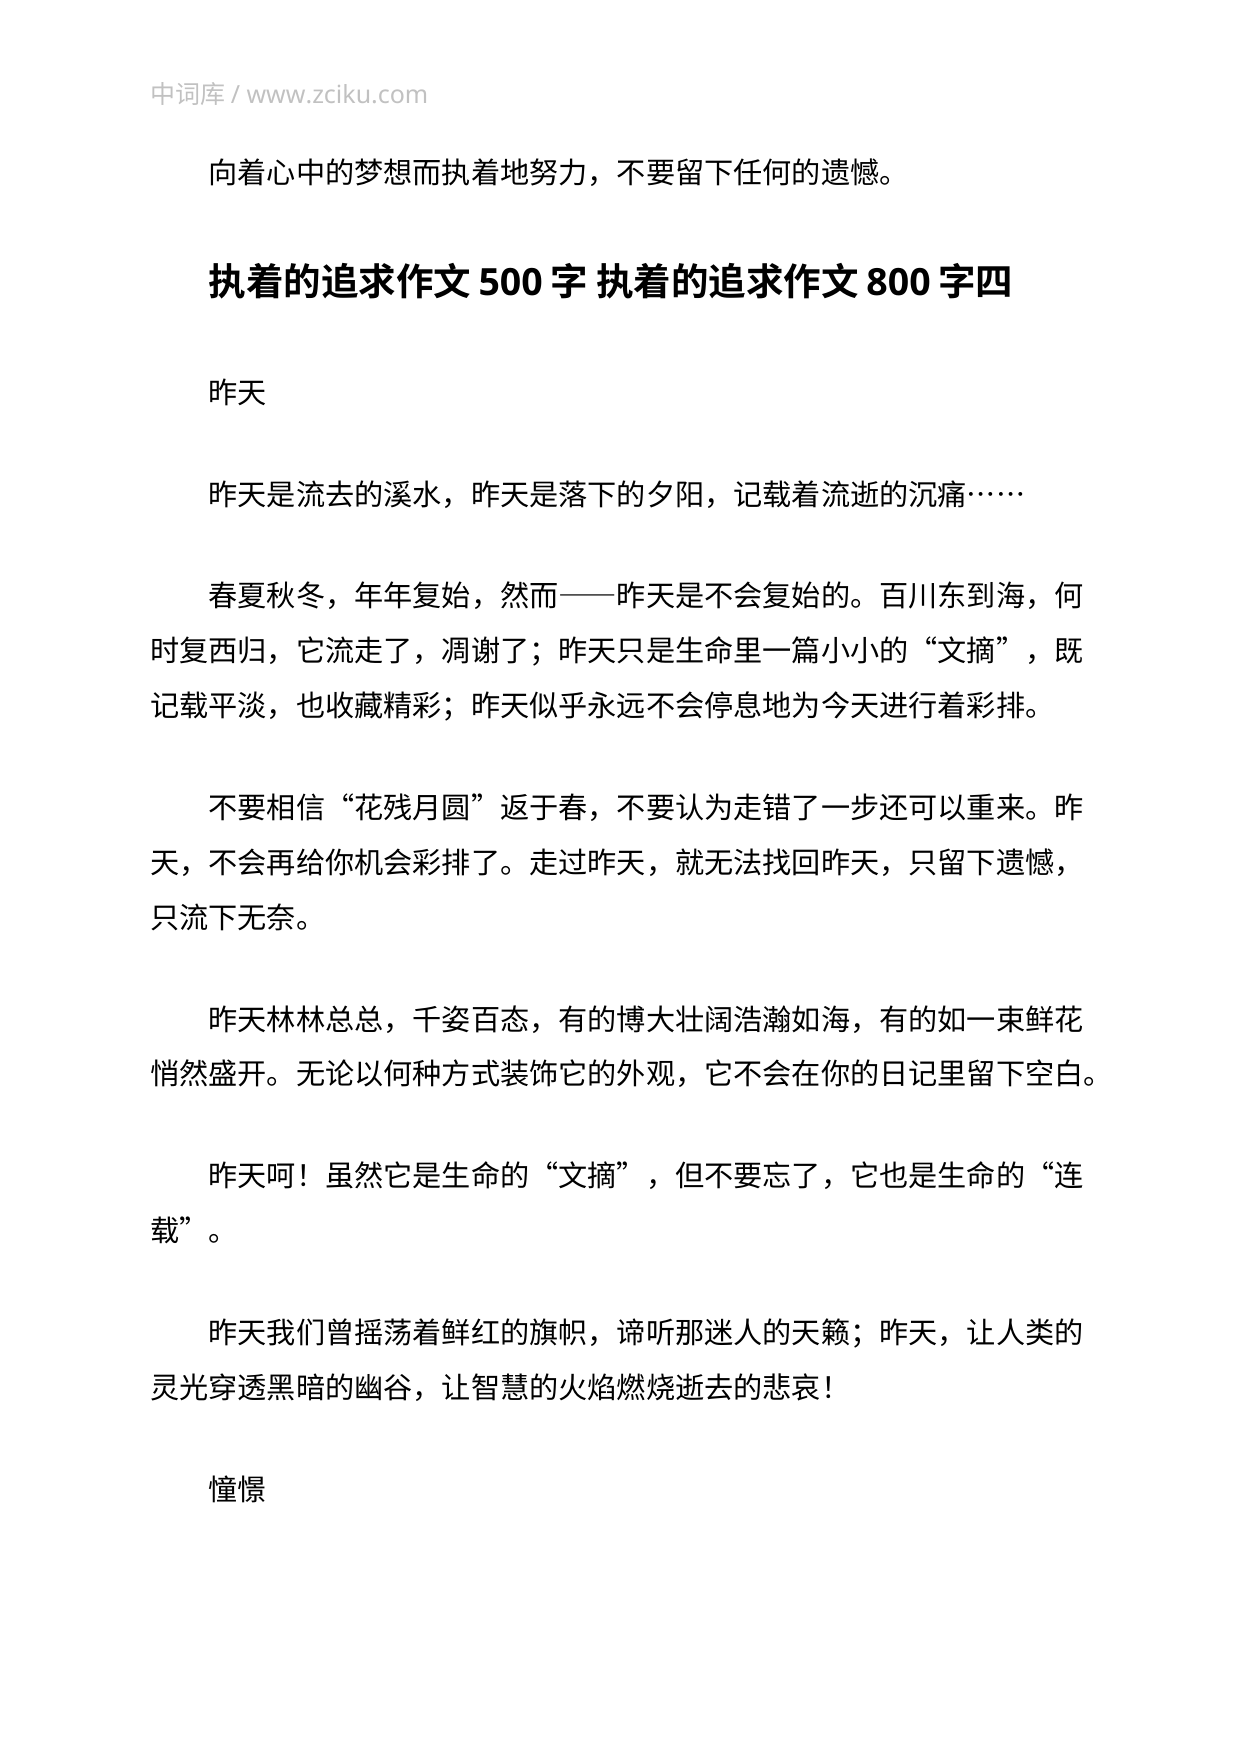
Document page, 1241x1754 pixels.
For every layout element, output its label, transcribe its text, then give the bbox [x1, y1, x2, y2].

text 执着的追求作文500字 执着的追求作文800字四 [150, 252, 1090, 306]
text 昨天 [150, 369, 1090, 412]
text 昨天是流去的溪水，昨天是落下的夕阳，记载着流逝的沉痛…… [150, 471, 1090, 513]
text 春夏秋冬，年年复始，然而——昨天是不会复始的。百川东到海，何时复西归，它流走了，凋谢了；昨天只是生命里一篇小小的“文摘”，既记载平淡，也收藏精彩；昨天似乎永远不会停息地为今天进行着彩排。 [150, 573, 1090, 725]
text 向着心中的梦想而执着地努力，不要留下任何的遗憾。 [150, 150, 1090, 192]
text 不要相信“花残月圆”返于春，不要认为走错了一步还可以重来。昨天，不会再给你机会彩排了。走过昨天，就无法找回昨天，只留下遗憾，只流下无奈。 [150, 784, 1090, 937]
text 憧憬 [150, 1466, 1090, 1508]
text 昨天我们曾摇荡着鲜红的旗帜，谛听那迷人的天籁；昨天，让人类的灵光穿透黑暗的幽谷，让智慧的火焰燃烧逝去的悲哀！ [150, 1309, 1090, 1407]
text 昨天呵！虽然它是生命的“文摘”，但不要忘了，它也是生命的“连载”。 [150, 1153, 1090, 1250]
text 昨天林林总总，千姿百态，有的博大壮阔浩瀚如海，有的如一束鲜花悄然盛开。无论以何种方式装饰它的外观，它不会在你的日记里留下空白。 [150, 996, 1090, 1093]
